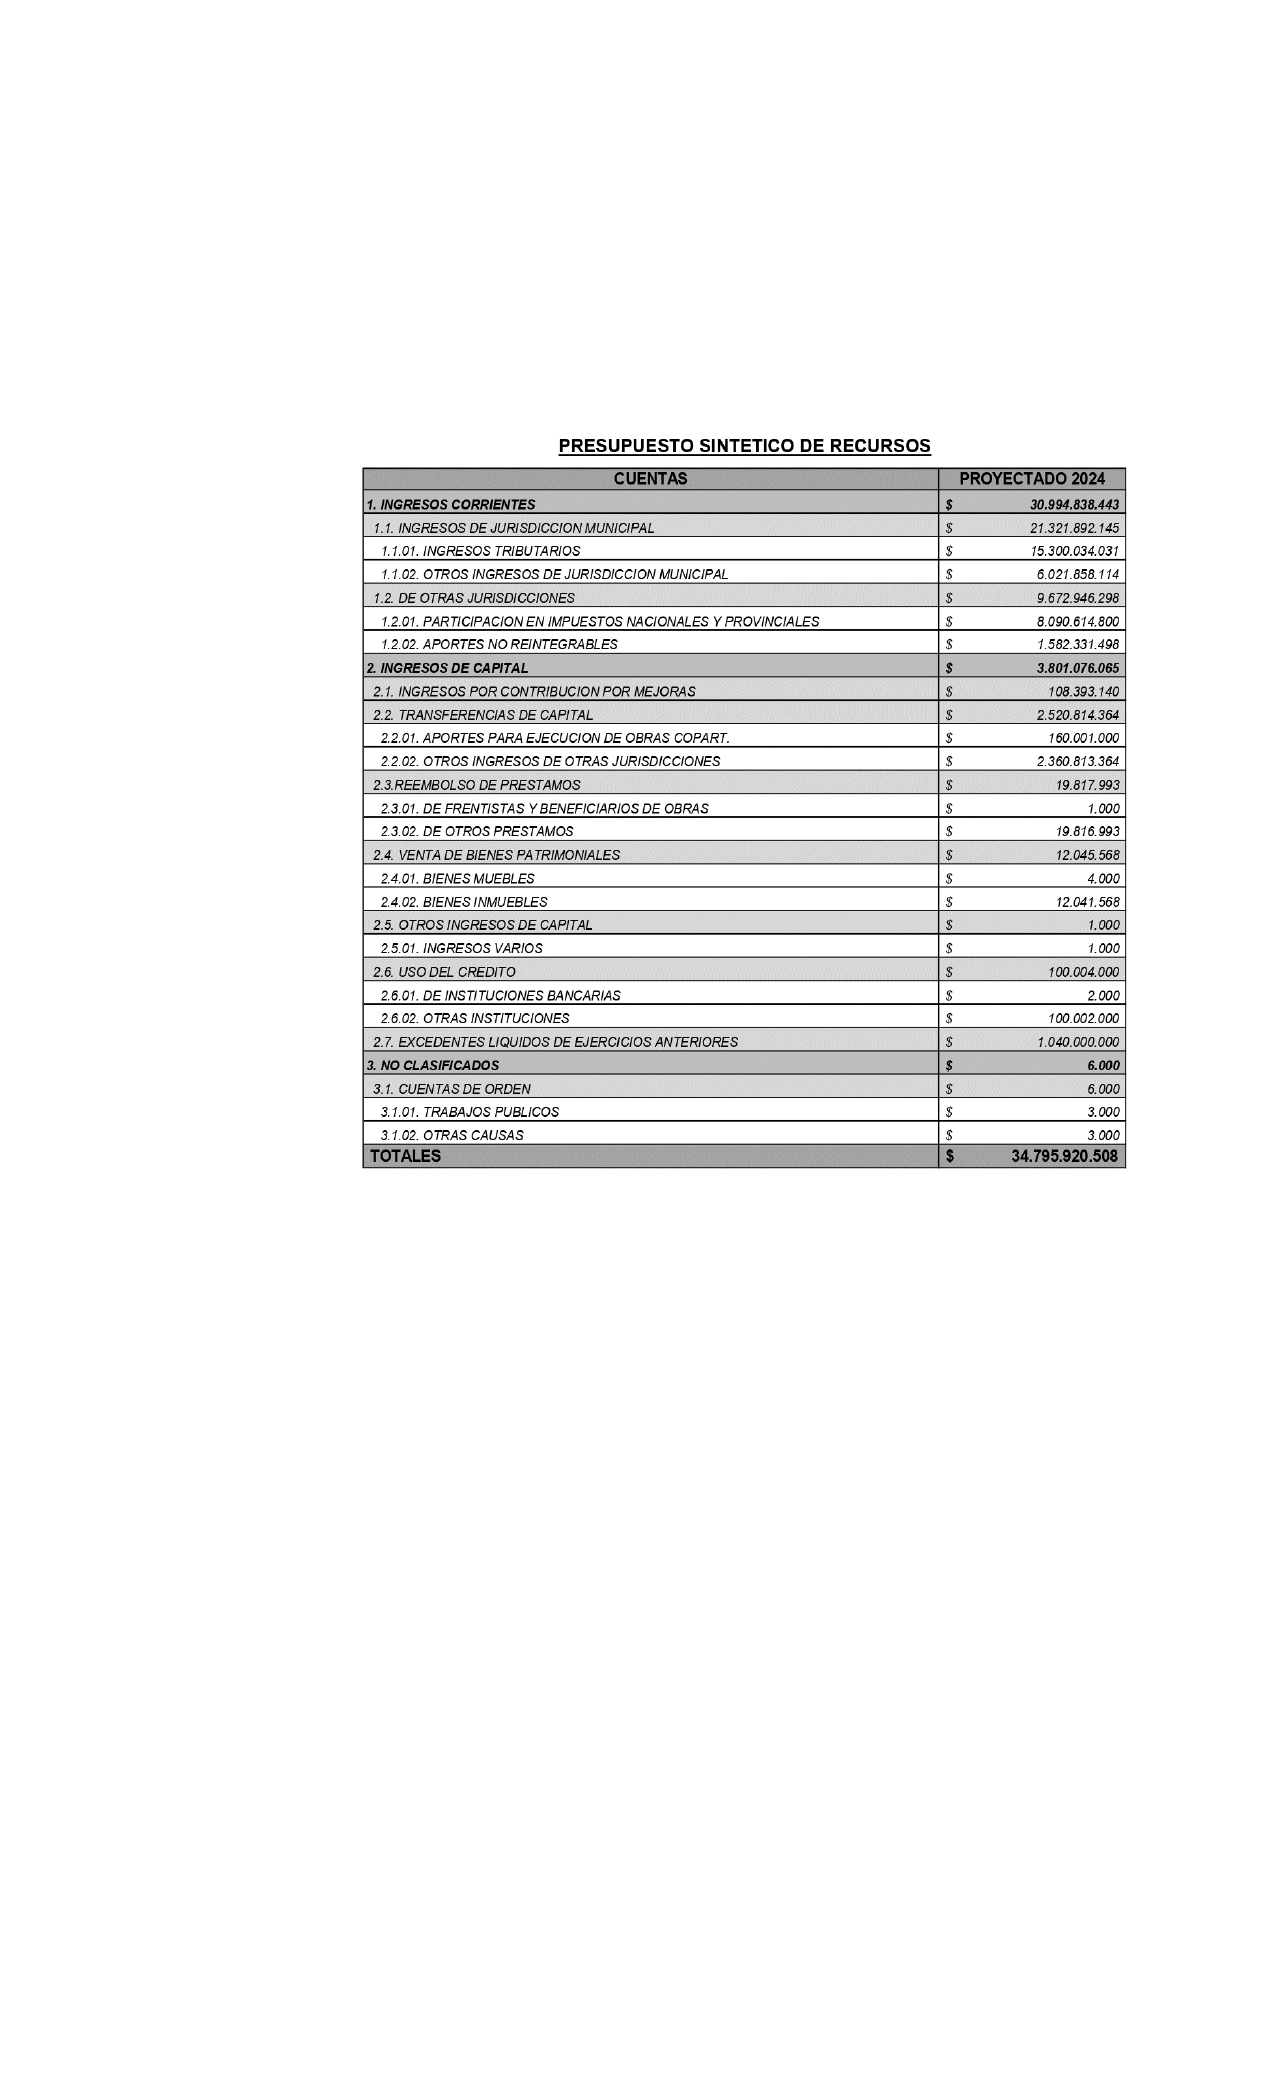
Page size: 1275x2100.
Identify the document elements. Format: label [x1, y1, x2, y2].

picture [70, 342, 1275, 1252]
